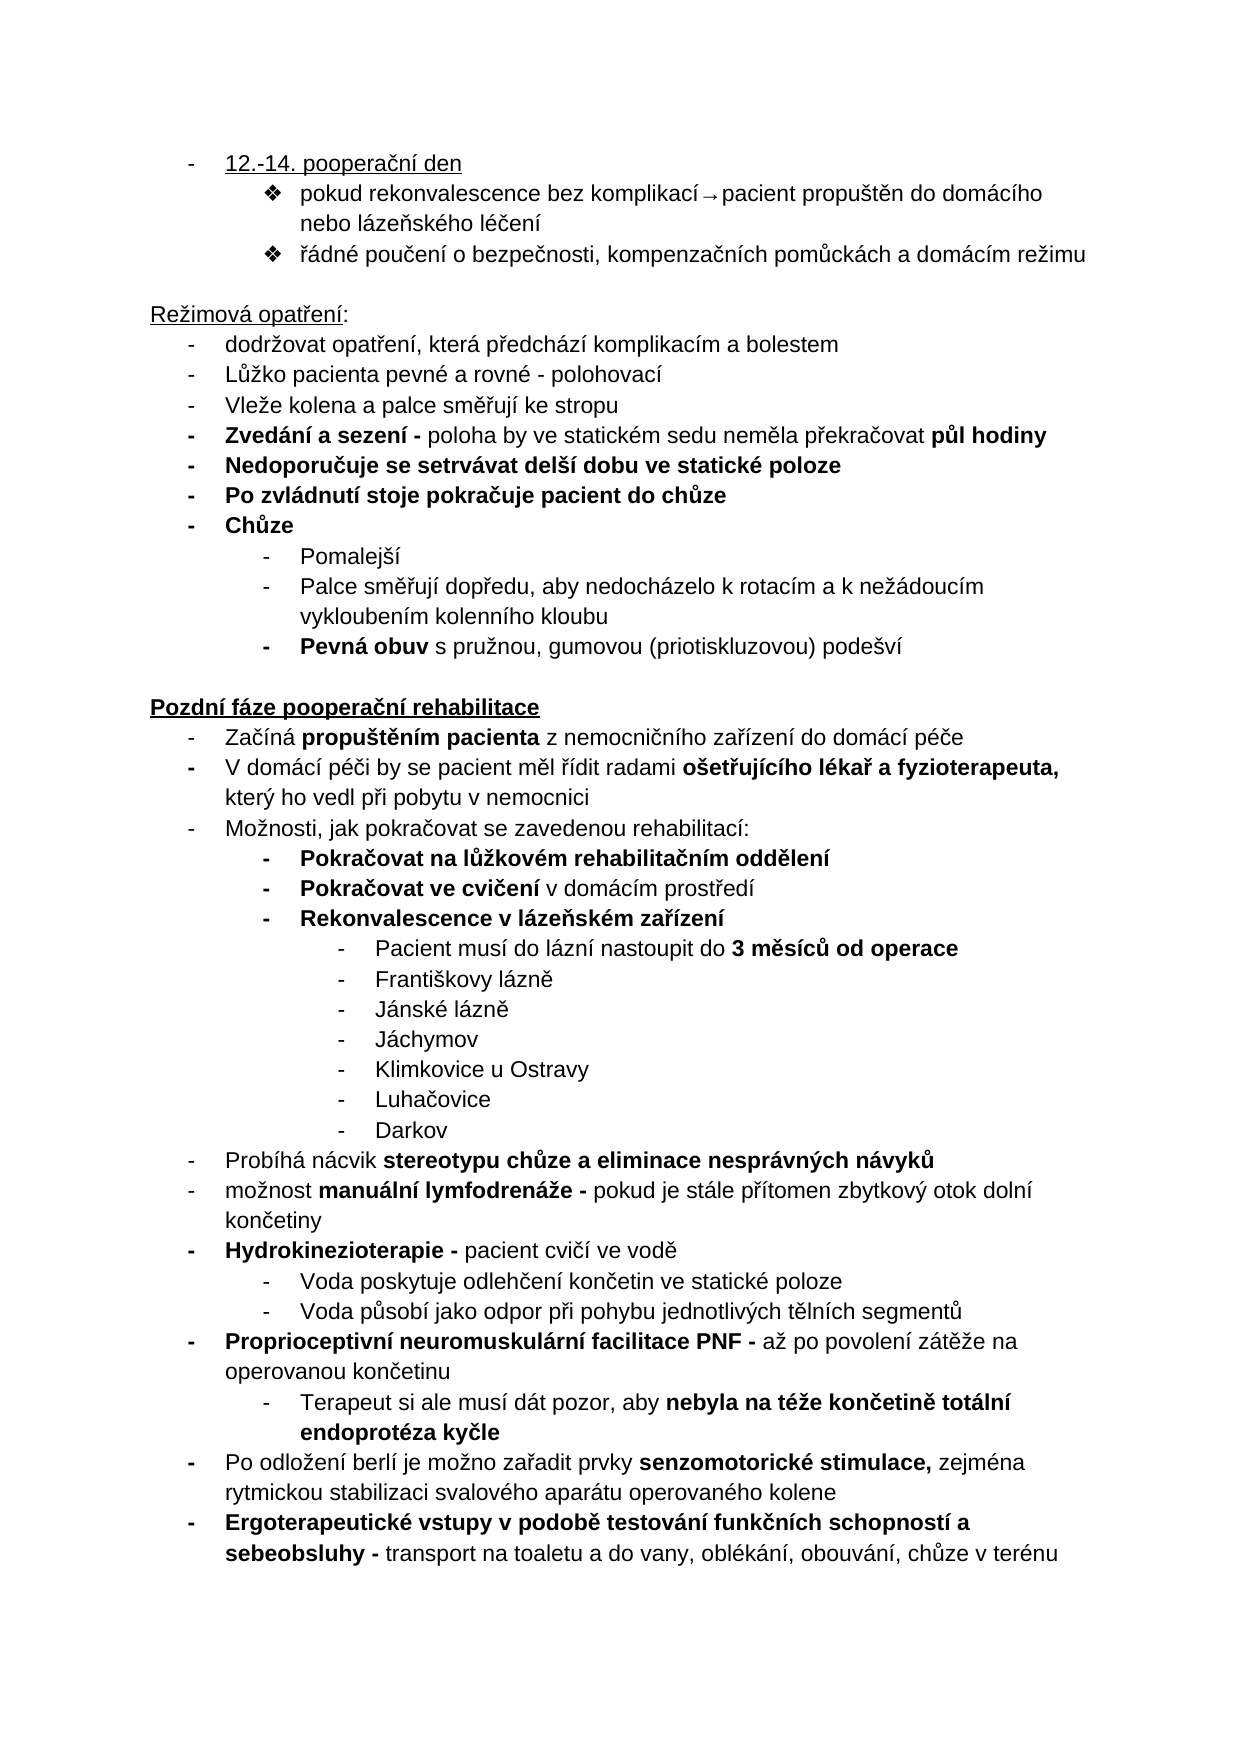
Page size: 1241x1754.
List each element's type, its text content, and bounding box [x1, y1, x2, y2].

list Pokračovat na lůžkovém rehabilitačním oddělení [262, 845, 1090, 871]
list Luhačovice [337, 1086, 1090, 1113]
list Terapeut si ale musí dát pozor, aby nebyla na téže končetině totální endoprotéza kyčle [262, 1388, 1090, 1445]
list Zvedání a sezení - poloha by ve statickém sedu neměla překračovat půl hodiny [187, 422, 1090, 448]
list Palce směřují dopředu, aby nedocházelo k rotacím a k nežádoucím vykloubením kolenního kloubu [262, 573, 1090, 629]
list řádné poučení o bezpečnosti, kompenzačních pomůckách a domácím režimu [262, 241, 1090, 267]
list Začíná propuštěním pacienta z nemocničního zařízení do domácí péče [187, 724, 1090, 750]
list Lůžko pacienta pevné a rovné - polohovací [187, 361, 1090, 388]
list Možnosti, jak pokračovat se zavedenou rehabilitací: [187, 814, 1090, 841]
list Jánské lázně [337, 996, 1090, 1022]
list Pokračovat ve cvičení v domácím prostředí [262, 875, 1090, 901]
list pokud rekonvalescence bez komplikací→pacient propuštěn do domácího nebo lázeňského léčení [262, 180, 1090, 237]
list Darkov [337, 1117, 1090, 1143]
list Proprioceptivní neuromuskulární facilitace PNF - až po povolení zátěže na operovanou končetinu [187, 1328, 1090, 1385]
list Ergoterapeutické vstupy v podobě testování funkčních schopností a sebeobsluhy - transport na toaletu a do vany, oblékání, obouvání, chůze v terénu [187, 1509, 1090, 1566]
list Vleže kolena a palce směřují ke stropu [187, 392, 1090, 418]
list Chůze [187, 512, 1090, 539]
list dodržovat opatření, která předchází komplikacím a bolestem [187, 331, 1090, 358]
text Pozdní fáze pooperační rehabilitace [150, 694, 1090, 720]
list V domácí péči by se pacient měl řídit radami ošetřujícího lékař a fyzioterapeuta, který ho vedl při pobytu v nemocnici [187, 754, 1090, 811]
text Režimová opatření: [150, 301, 1090, 327]
list Rekonvalescence v lázeňském zařízení [262, 905, 1090, 932]
list Voda působí jako odpor při pohybu jednotlivých tělních segmentů [262, 1298, 1090, 1324]
list Pacient musí do lázní nastoupit do 3 měsíců od operace [337, 935, 1090, 962]
list Pomalejší [262, 543, 1090, 569]
list Pevná obuv s pružnou, gumovou (priotiskluzovou) podešví [262, 633, 1090, 660]
list Hydrokinezioterapie - pacient cvičí ve vodě [187, 1237, 1090, 1264]
list Nedoporučuje se setrvávat delší dobu ve statické poloze [187, 452, 1090, 478]
list 12.-14. pooperační den [187, 150, 1090, 176]
list Jáchymov [337, 1026, 1090, 1052]
list Františkovy lázně [337, 966, 1090, 992]
list Po odložení berlí je možno zařadit prvky senzomotorické stimulace, zejména rytmickou stabilizaci svalového aparátu operovaného kolene [187, 1449, 1090, 1506]
list Klimkovice u Ostravy [337, 1056, 1090, 1083]
list Probíhá nácvik stereotypu chůze a eliminace nesprávných návyků [187, 1147, 1090, 1173]
list Voda poskytuje odlehčení končetin ve statické poloze [262, 1268, 1090, 1294]
list Po zvládnutí stoje pokračuje pacient do chůze [187, 482, 1090, 509]
list možnost manuální lymfodrenáže - pokud je stále přítomen zbytkový otok dolní končetiny [187, 1177, 1090, 1234]
